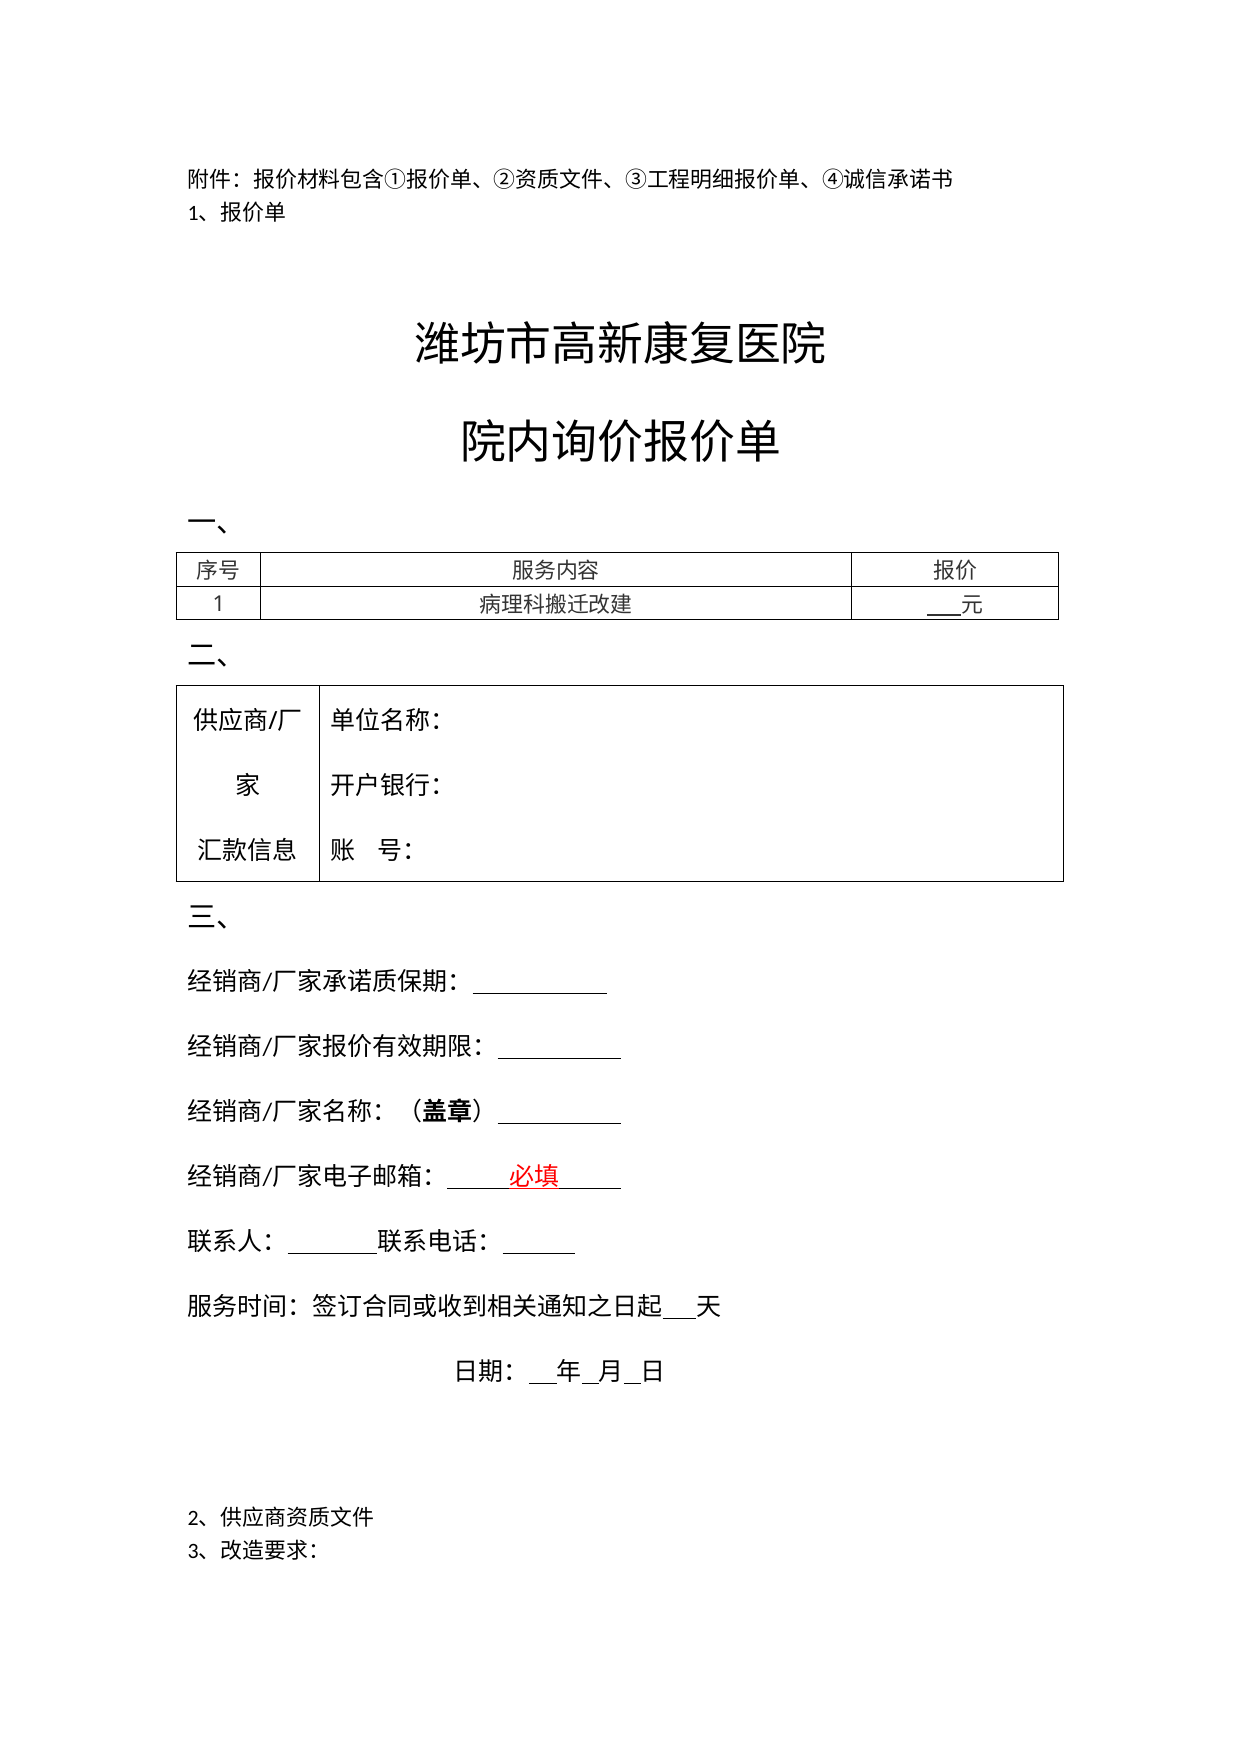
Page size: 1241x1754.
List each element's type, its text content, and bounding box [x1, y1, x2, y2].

table_cell 1 [177, 587, 260, 619]
table_header 服务内容 [261, 553, 851, 586]
table_header 单位名称： 开户银行： 账 号： [320, 686, 1063, 881]
list 2、供应商资质文件 [187, 1500, 1053, 1532]
table_cell 元 [852, 587, 1058, 619]
list 3、改造要求： [187, 1532, 1053, 1565]
table_header 供应商/厂家 汇款信息 [177, 686, 319, 881]
table_header 报价 [852, 553, 1058, 586]
text 一、 [187, 487, 1053, 552]
text 二、 [187, 620, 1053, 685]
text 联系人： 联系电话： [187, 1207, 1053, 1272]
text 附件：报价材料包含①报价单、②资质文件、③工程明细报价单、④诚信承诺书 [187, 162, 1053, 194]
text 三、 [187, 882, 1053, 947]
text 经销商/厂家承诺质保期： [187, 947, 1053, 1012]
text 潍坊市高新康复医院 [187, 292, 1053, 389]
text 经销商/厂家名称：（盖章） [187, 1077, 1053, 1142]
text 经销商/厂家报价有效期限： [187, 1012, 1053, 1077]
text 经销商/厂家电子邮箱： 必填 [187, 1142, 1053, 1207]
table_header 序号 [177, 553, 260, 586]
table_cell 病理科搬迁改建 [261, 587, 851, 619]
text 院内询价报价单 [187, 389, 1053, 487]
text 服务时间：签订合同或收到相关通知之日起 天 [187, 1272, 1053, 1337]
text 日期： 年 月 日 [187, 1337, 1053, 1402]
list 报价单 [187, 194, 1053, 227]
